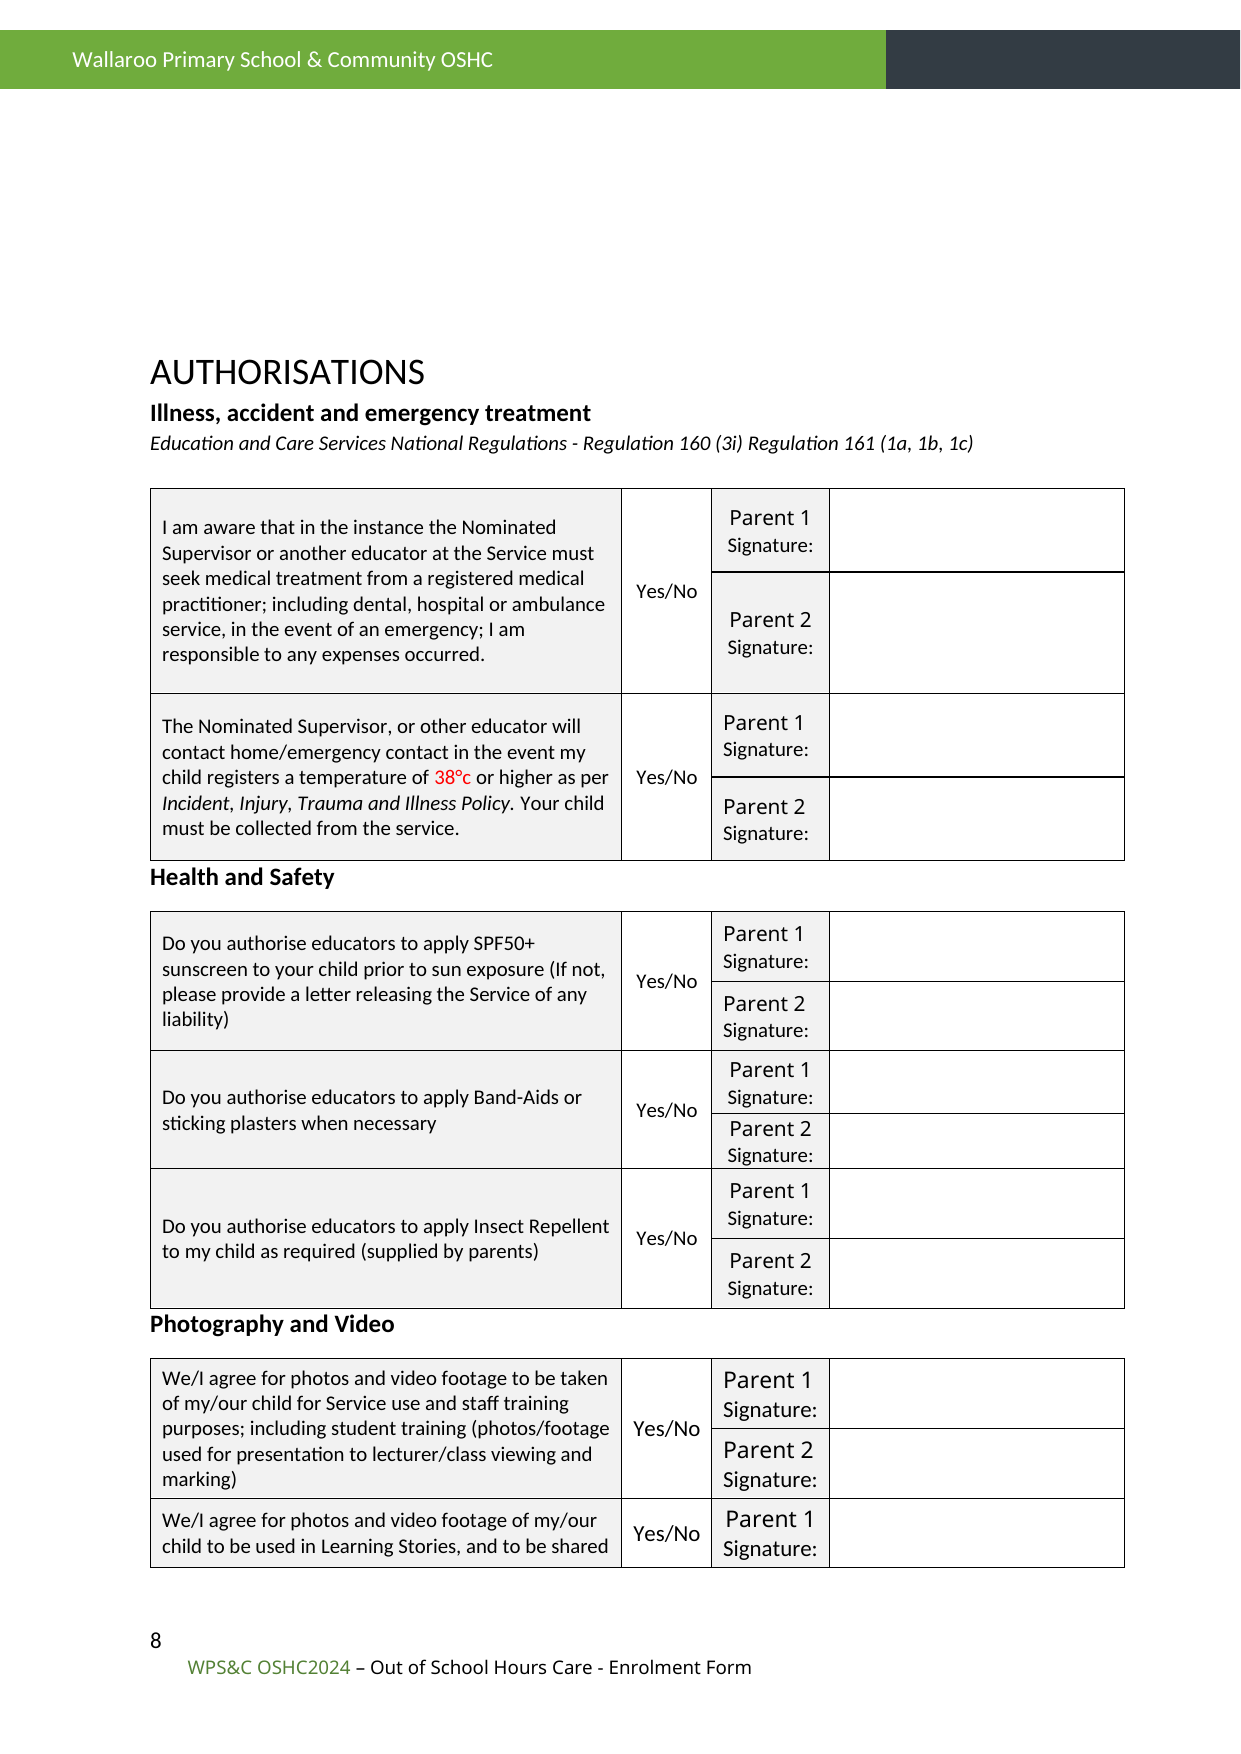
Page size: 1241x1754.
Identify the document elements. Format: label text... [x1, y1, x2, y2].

table_header [830, 1359, 1124, 1428]
table_cell [830, 1114, 1124, 1168]
table_cell Parent 1 Signature: [712, 1169, 829, 1238]
text Health and Safety [150, 861, 1090, 892]
table_header Yes/No [622, 912, 711, 1050]
text Education and Care Services National Regulations - Regulation 160 (3i) Regulation 161 (1a, 1b, 1c) [150, 430, 1090, 486]
table_header Parent 1 Signature: [712, 1359, 829, 1428]
table_cell Do you authorise educators to apply Band-Aids or sticking plasters when necessary [151, 1051, 621, 1168]
table_cell The Nominated Supervisor, or other educator will contact home/emergency contact in the event my child registers a temperature of 38°c or higher as per Incident, Injury, Trauma and Illness Policy. Your child must be collected from the service. [151, 694, 621, 860]
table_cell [151, 1499, 621, 1567]
table_header Yes/No [622, 1359, 711, 1497]
table_cell [830, 1499, 1124, 1567]
table_header Yes/No [622, 489, 711, 692]
table_cell Do you authorise educators to apply Insect Repellent to my child as required (supplied by parents) [151, 1169, 621, 1307]
table_cell Parent 2 Signature: [712, 982, 829, 1050]
table_header We/I agree for photos and video footage to be taken of my/our child for Service use and staff training purposes; including student training (photos/footage used for presentation to lecturer/class viewing and marking) [151, 1359, 621, 1497]
table_cell Yes/No [622, 1499, 711, 1567]
table_cell Parent 2 Signature: [712, 1429, 829, 1497]
table_header [830, 489, 1124, 571]
table_header Parent 1 Signature: [712, 489, 829, 571]
text Photography and Video [150, 1309, 1090, 1339]
table_cell [830, 1429, 1124, 1497]
table_cell [830, 1169, 1124, 1238]
table_cell Parent 1 Signature: [712, 1051, 829, 1113]
table_cell Parent 1 Signature: [712, 1499, 829, 1567]
table_header Parent 1 Signature: [712, 912, 829, 981]
table_cell Yes/No [622, 1169, 711, 1307]
table_header [830, 912, 1124, 981]
text Illness, accident and emergency treatment [150, 397, 1090, 428]
table_cell Yes/No [622, 1051, 711, 1168]
table_cell [830, 778, 1124, 860]
table_cell Parent 1 Signature: [712, 694, 829, 776]
table_cell Yes/No [622, 694, 711, 860]
table_cell Parent 2 Signature: [712, 1114, 829, 1168]
table_cell [830, 694, 1124, 776]
table_cell Parent 2 Signature: [712, 1239, 829, 1307]
table_header I am aware that in the instance the Nominated Supervisor or another educator at the Service must seek medical treatment from a registered medical practitioner; including dental, hospital or ambulance service, in the event of an emergency; I am responsible to any expenses occurred. [151, 489, 621, 692]
table_cell [830, 573, 1124, 692]
text AUTHORISATIONS [150, 348, 1090, 394]
table_cell [830, 982, 1124, 1050]
table_header Do you authorise educators to apply SPF50+ sunscreen to your child prior to sun exposure (If not, please provide a letter releasing the Service of any liability) [151, 912, 621, 1050]
table_cell [830, 1051, 1124, 1113]
table_cell Parent 2 Signature: [712, 573, 829, 692]
table_cell [830, 1239, 1124, 1307]
table_cell Parent 2 Signature: [712, 778, 829, 860]
